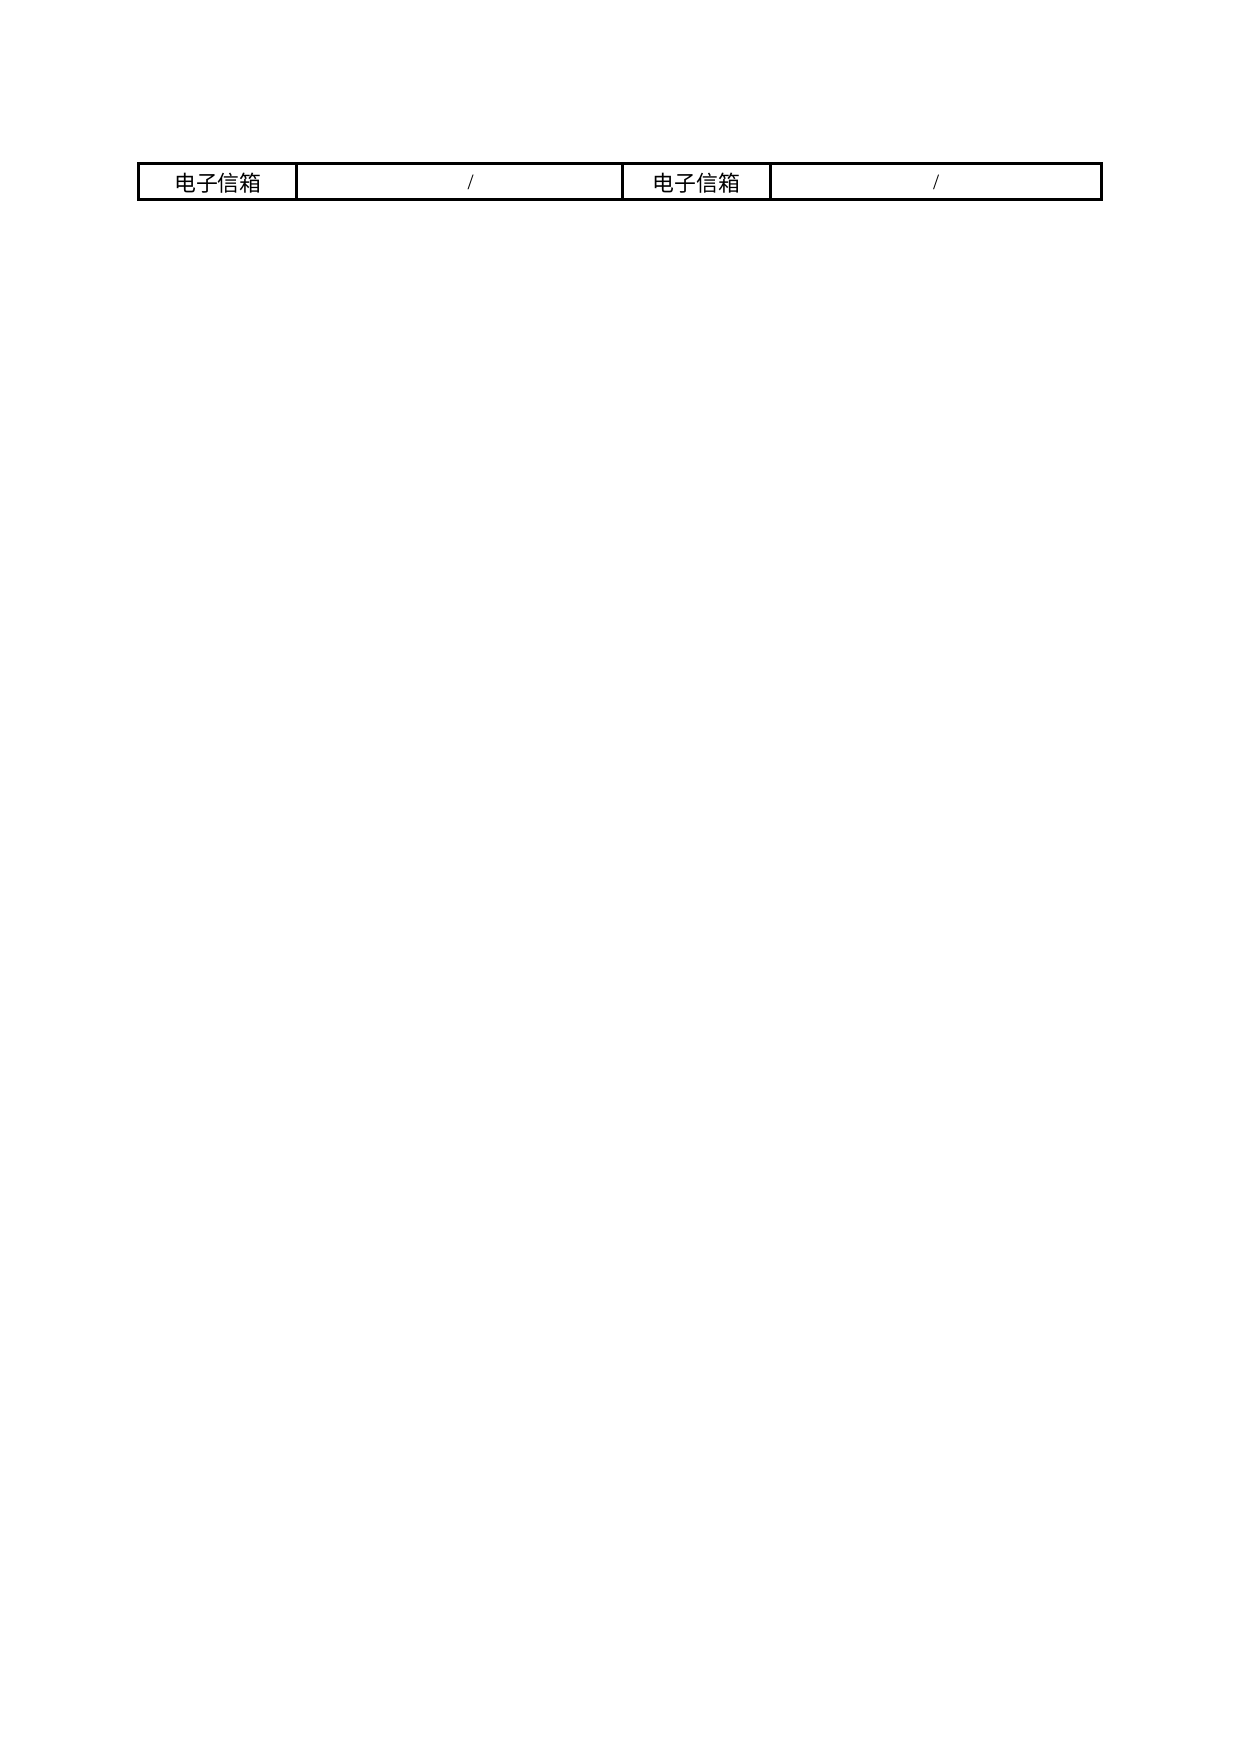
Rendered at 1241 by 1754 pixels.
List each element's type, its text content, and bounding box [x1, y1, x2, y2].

table_cell 电子信箱 [140, 165, 295, 198]
table_cell / [772, 165, 1100, 198]
table_cell / [298, 165, 621, 198]
table_cell 电子信箱 [624, 165, 769, 198]
